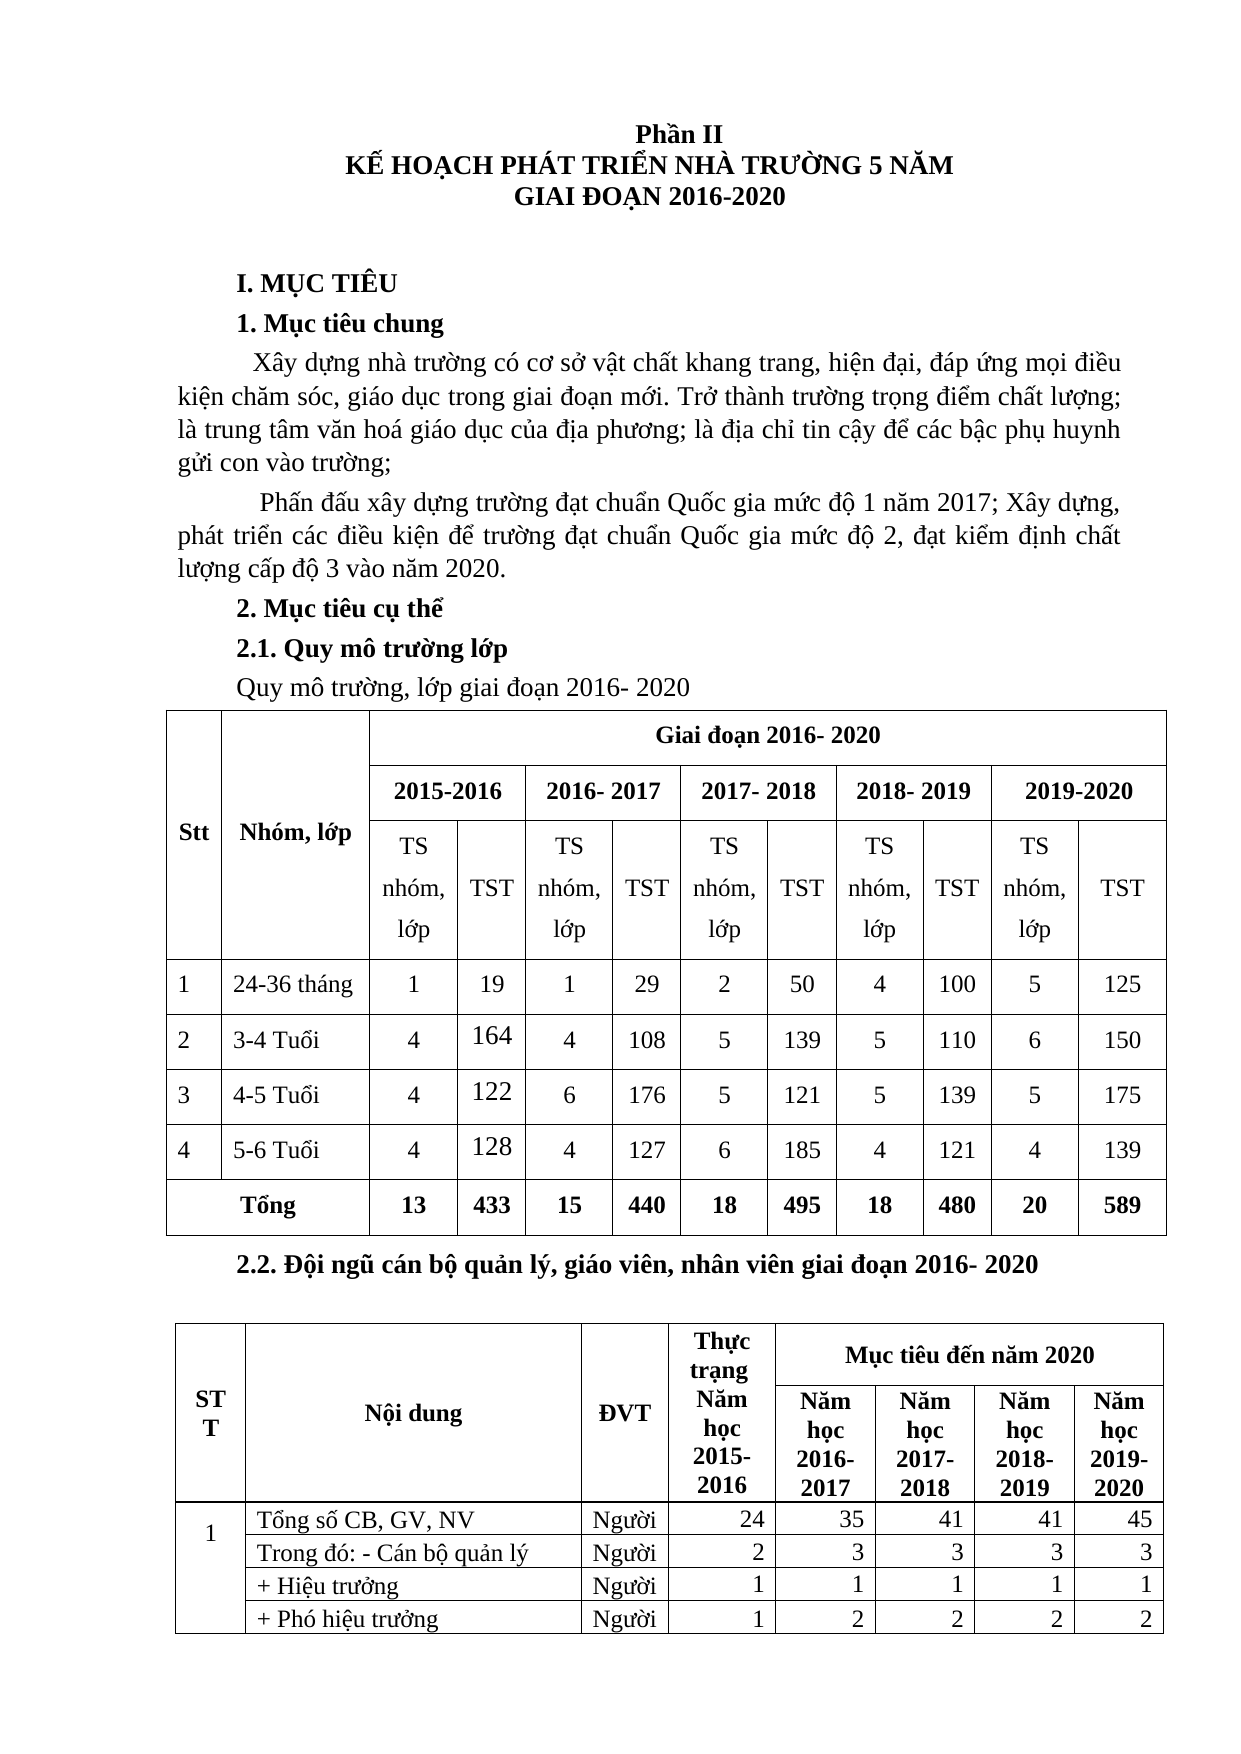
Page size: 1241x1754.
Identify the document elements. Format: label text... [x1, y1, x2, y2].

table_cell Năm học 2016-2017 [776, 1386, 875, 1501]
table_cell 139 [924, 1070, 991, 1124]
table_cell 1 [370, 960, 457, 1014]
table_cell 4 [526, 1125, 612, 1179]
table_cell 2 [1075, 1601, 1163, 1633]
table_cell 1 [1075, 1568, 1163, 1600]
table_cell 41 [876, 1503, 974, 1534]
table_cell 433 [458, 1180, 525, 1234]
table_cell 440 [613, 1180, 680, 1234]
table_cell 589 [1079, 1180, 1166, 1234]
text GIAI ĐOẠN 2016-2020 [177, 180, 1122, 212]
table_cell 4 [370, 1125, 457, 1179]
table_cell 2019-2020 [992, 766, 1166, 820]
table_header Mục tiêu đến năm 2020 [776, 1324, 1163, 1385]
table_cell Người [582, 1601, 668, 1633]
table_cell 2 [876, 1601, 974, 1633]
table_cell Tổng số CB, GV, NV [246, 1503, 581, 1534]
table_cell 4 [167, 1125, 221, 1179]
table_cell 5 [992, 1070, 1078, 1124]
text Phấn đấu xây dựng trường đạt chuẩn Quốc gia mức độ 1 năm 2017; Xây dựng, phát triển các điều kiện để trường đạt chuẩn Quốc gia mức độ 2, đạt kiểm định chất lượng cấp độ 3 vào năm 2020. [177, 484, 1122, 584]
table_cell Người [582, 1503, 668, 1534]
table_cell 15 [526, 1180, 612, 1234]
table_cell 2016- 2017 [526, 766, 680, 820]
table_cell 2018- 2019 [837, 766, 991, 820]
table_cell Trong đó: - Cán bộ quản lý [246, 1535, 581, 1567]
table_cell 185 [768, 1125, 836, 1179]
table_cell 5 [681, 1015, 767, 1069]
table_cell 13 [370, 1180, 457, 1234]
table_cell 2 [669, 1535, 775, 1567]
table_cell 1 [776, 1568, 875, 1600]
text Phần II [177, 118, 1122, 149]
table_cell TS nhóm, lớp [526, 821, 612, 958]
table_header Thực trạng Năm học 2015- 2016 [669, 1324, 775, 1501]
table_cell 150 [1079, 1015, 1166, 1069]
text KẾ HOẠCH PHÁT TRIỂN NHÀ TRƯỜNG 5 NĂM [177, 149, 1122, 180]
table_cell 4 [526, 1015, 612, 1069]
table_cell 24 [669, 1503, 775, 1534]
table_cell 4-5 Tuổi [222, 1070, 369, 1124]
table_cell 6 [681, 1125, 767, 1179]
table_cell 35 [776, 1503, 875, 1534]
table_header Nhóm, lớp [222, 711, 369, 958]
list 2. Mục tiêu cụ thể [177, 591, 1122, 624]
table_cell 2015-2016 [370, 766, 525, 820]
table_cell 45 [1075, 1503, 1163, 1534]
table_cell 6 [992, 1015, 1078, 1069]
table_cell TS nhóm, lớp [681, 821, 767, 958]
table_cell 29 [613, 960, 680, 1014]
table_cell 100 [924, 960, 991, 1014]
text 2.2. Đội ngũ cán bộ quản lý, giáo viên, nhân viên giai đoạn 2016- 2020 [177, 1248, 1122, 1279]
table_cell TST [768, 821, 836, 958]
table_cell Người [582, 1535, 668, 1567]
table_cell 1 [876, 1568, 974, 1600]
table_cell 2017- 2018 [681, 766, 836, 820]
table_cell 175 [1079, 1070, 1166, 1124]
table_cell 1 [167, 960, 221, 1014]
table_cell 3 [876, 1535, 974, 1567]
table_cell 4 [837, 960, 923, 1014]
table_cell 122 [458, 1070, 525, 1124]
table_cell 18 [681, 1180, 767, 1234]
table_header STT [176, 1324, 245, 1501]
table_cell 6 [526, 1070, 612, 1124]
list 1. Mục tiêu chung [177, 305, 1122, 339]
table_cell 5 [992, 960, 1078, 1014]
table_cell 3 [776, 1535, 875, 1567]
list 2.1. Quy mô trường lớp [177, 630, 1122, 664]
table_cell TS nhóm, lớp [992, 821, 1078, 958]
table_cell 5 [837, 1015, 923, 1069]
text Xây dựng nhà trường có cơ sở vật chất khang trang, hiện đại, đáp ứng mọi điều kiện chăm sóc, giáo dục trong giai đoạn mới. Trở thành trường trọng điểm chất lượng; là trung tâm văn hoá giáo dục của địa phương; là địa chỉ tin cậy để các bậc phụ huynh gửi con vào trường; [177, 345, 1122, 478]
table_cell 18 [837, 1180, 923, 1234]
table_cell 2 [975, 1601, 1074, 1633]
table_cell 2 [681, 960, 767, 1014]
list I. MỤC TIÊU [177, 266, 1122, 299]
table_cell Tổng [167, 1180, 369, 1234]
table_cell 3-4 Tuổi [222, 1015, 369, 1069]
table_cell 3 [1075, 1535, 1163, 1567]
table_cell + Hiệu trưởng [246, 1568, 581, 1600]
table_cell 139 [768, 1015, 836, 1069]
table_cell 5 [681, 1070, 767, 1124]
table_cell 139 [1079, 1125, 1166, 1179]
table_cell 4 [837, 1125, 923, 1179]
table_cell 3 [975, 1535, 1074, 1567]
table_cell Năm học 2019-2020 [1075, 1386, 1163, 1501]
table_cell TST [458, 821, 525, 958]
table_cell 5 [837, 1070, 923, 1124]
table_cell TS nhóm, lớp [370, 821, 457, 958]
table_cell TST [613, 821, 680, 958]
table_cell 176 [613, 1070, 680, 1124]
table_cell 108 [613, 1015, 680, 1069]
table_cell TST [924, 821, 991, 958]
table_cell 2 [167, 1015, 221, 1069]
table_cell 41 [975, 1503, 1074, 1534]
table_cell 110 [924, 1015, 991, 1069]
table_cell 4 [370, 1015, 457, 1069]
table_cell 1 [669, 1601, 775, 1633]
table_cell 1 [669, 1568, 775, 1600]
table_cell 125 [1079, 960, 1166, 1014]
table_cell 1 [526, 960, 612, 1014]
table_cell 127 [613, 1125, 680, 1179]
table_cell 128 [458, 1125, 525, 1179]
table_header Nội dung [246, 1324, 581, 1501]
table_cell TST [1079, 821, 1166, 958]
table_cell 3 [167, 1070, 221, 1124]
table_cell 50 [768, 960, 836, 1014]
table_cell 19 [458, 960, 525, 1014]
table_cell 4 [370, 1070, 457, 1124]
table_cell 164 [458, 1015, 525, 1069]
table_cell 121 [768, 1070, 836, 1124]
list Quy mô trường, lớp giai đoạn 2016- 2020 [177, 670, 1122, 703]
table_cell 480 [924, 1180, 991, 1234]
table_cell 121 [924, 1125, 991, 1179]
table_cell 24-36 tháng [222, 960, 369, 1014]
table_cell Người [582, 1568, 668, 1600]
table_cell Năm học 2017-2018 [876, 1386, 974, 1501]
table_header Stt [167, 711, 221, 958]
table_cell 20 [992, 1180, 1078, 1234]
table_cell 2 [776, 1601, 875, 1633]
table_cell + Phó hiệu trưởng [246, 1601, 581, 1633]
table_cell 495 [768, 1180, 836, 1234]
table_cell Năm học 2018-2019 [975, 1386, 1074, 1501]
table_cell 1 [975, 1568, 1074, 1600]
table_cell 5-6 Tuổi [222, 1125, 369, 1179]
table_cell 1 [176, 1503, 245, 1633]
table_cell TS nhóm, lớp [837, 821, 923, 958]
table_header ĐVT [582, 1324, 668, 1501]
table_header Giai đoạn 2016- 2020 [370, 711, 1166, 765]
table_cell 4 [992, 1125, 1078, 1179]
